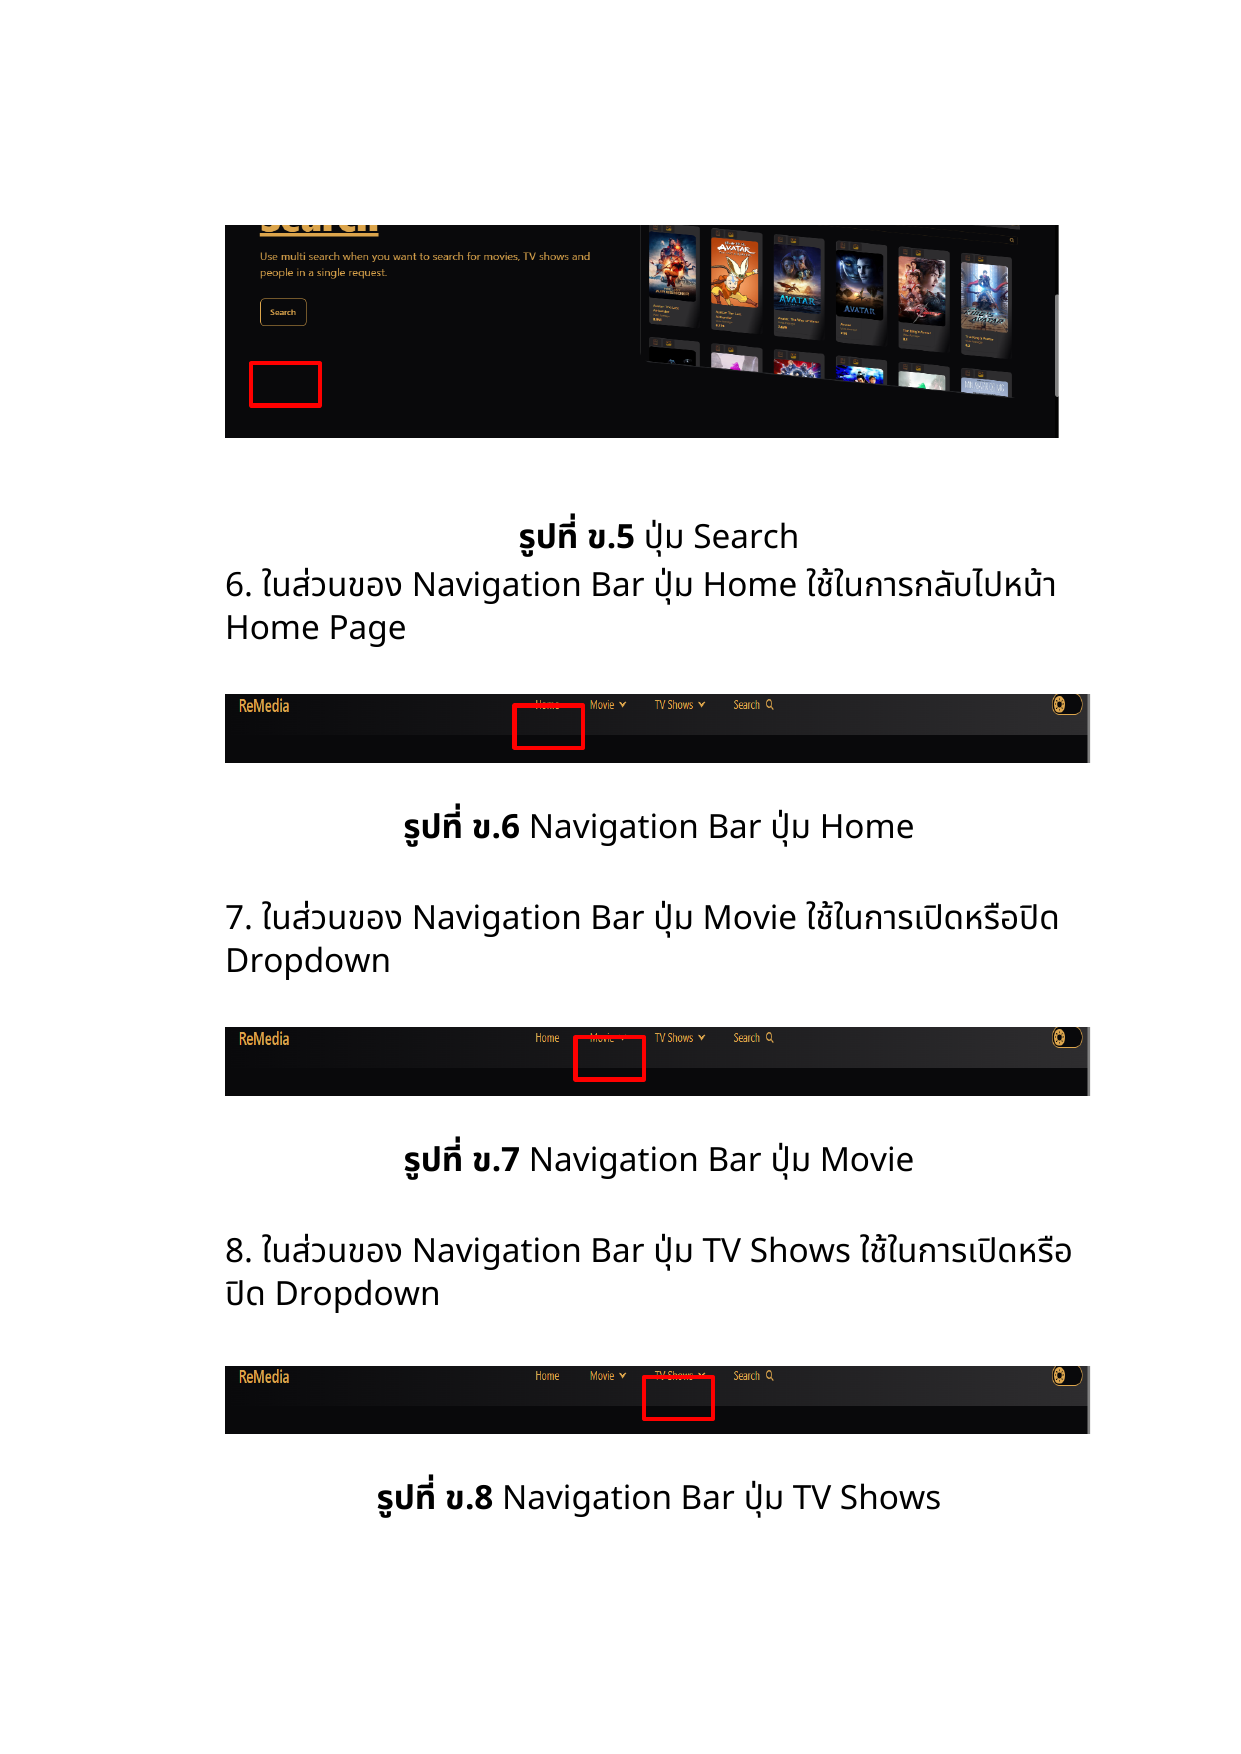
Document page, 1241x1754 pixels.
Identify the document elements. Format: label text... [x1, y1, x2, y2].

picture [225, 694, 1091, 763]
text 8. ในส่วนของ Navigation Bar ปุ่ม TV Shows ใช้ในการเปิดหรือปิด Dropdown [225, 1224, 1090, 1321]
picture [225, 225, 1059, 438]
picture [225, 1027, 1091, 1096]
text 6. ในส่วนของ Navigation Bar ปุ่ม Home ใช้ในการกลับไปหน้า Home Page [225, 558, 1090, 649]
picture [225, 1366, 1091, 1434]
text 7. ในส่วนของ Navigation Bar ปุ่ม Movie ใช้ในการเปิดหรือปิด Dropdown [225, 891, 1090, 982]
